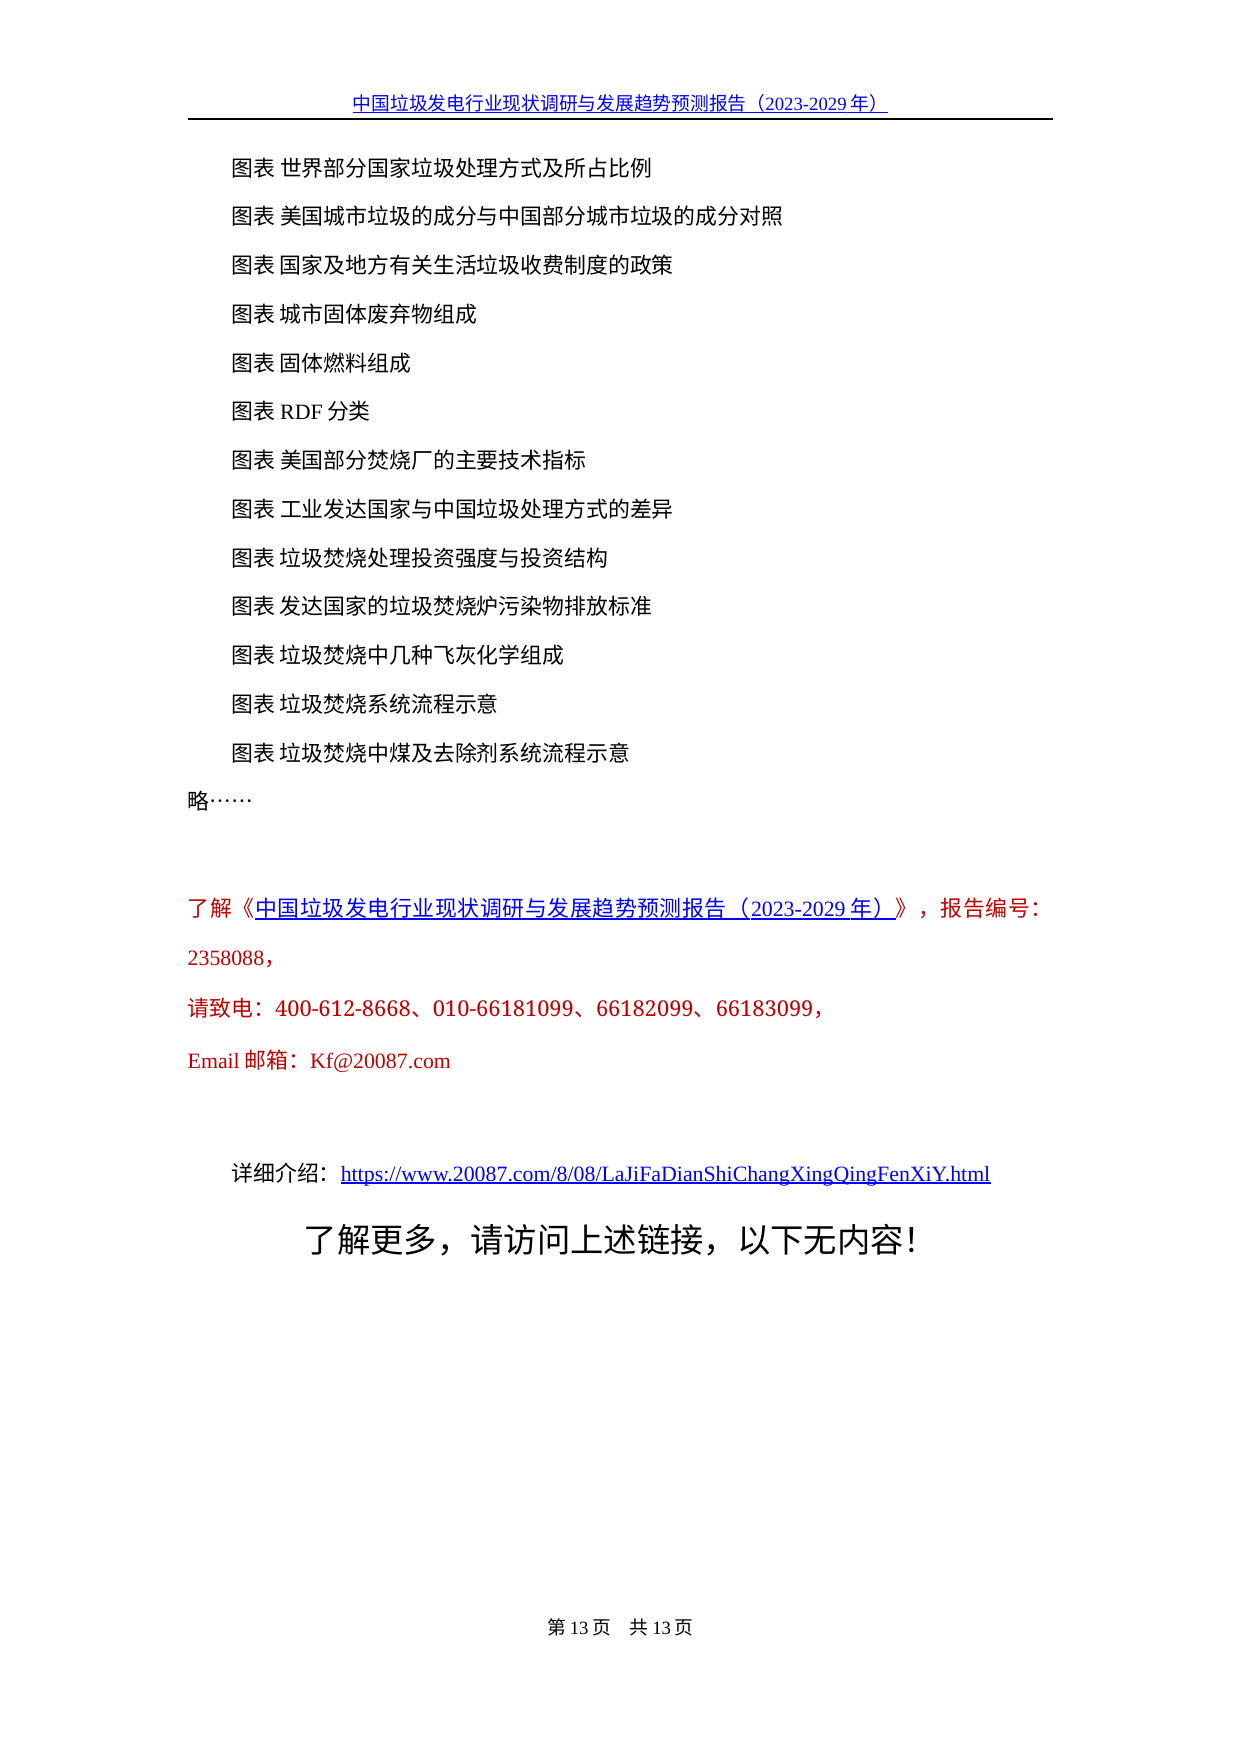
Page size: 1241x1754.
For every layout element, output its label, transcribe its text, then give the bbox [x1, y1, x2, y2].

text 了解《中国垃圾发电行业现状调研与发展趋势预测报告（2023-2029年）》，报告编号：2358088， [187, 890, 1053, 972]
text 详细介绍：https://www.20087.com/8/08/LaJiFaDianShiChangXingQingFenXiY.html [187, 1155, 1053, 1188]
title 了解更多，请访问上述链接，以下无内容！ [187, 1205, 1053, 1270]
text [187, 150, 1053, 816]
text Email邮箱：Kf@20087.com [187, 1042, 1053, 1075]
text 请致电：400-612-8668、010-66181099、66182099、66183099， [187, 991, 1053, 1023]
